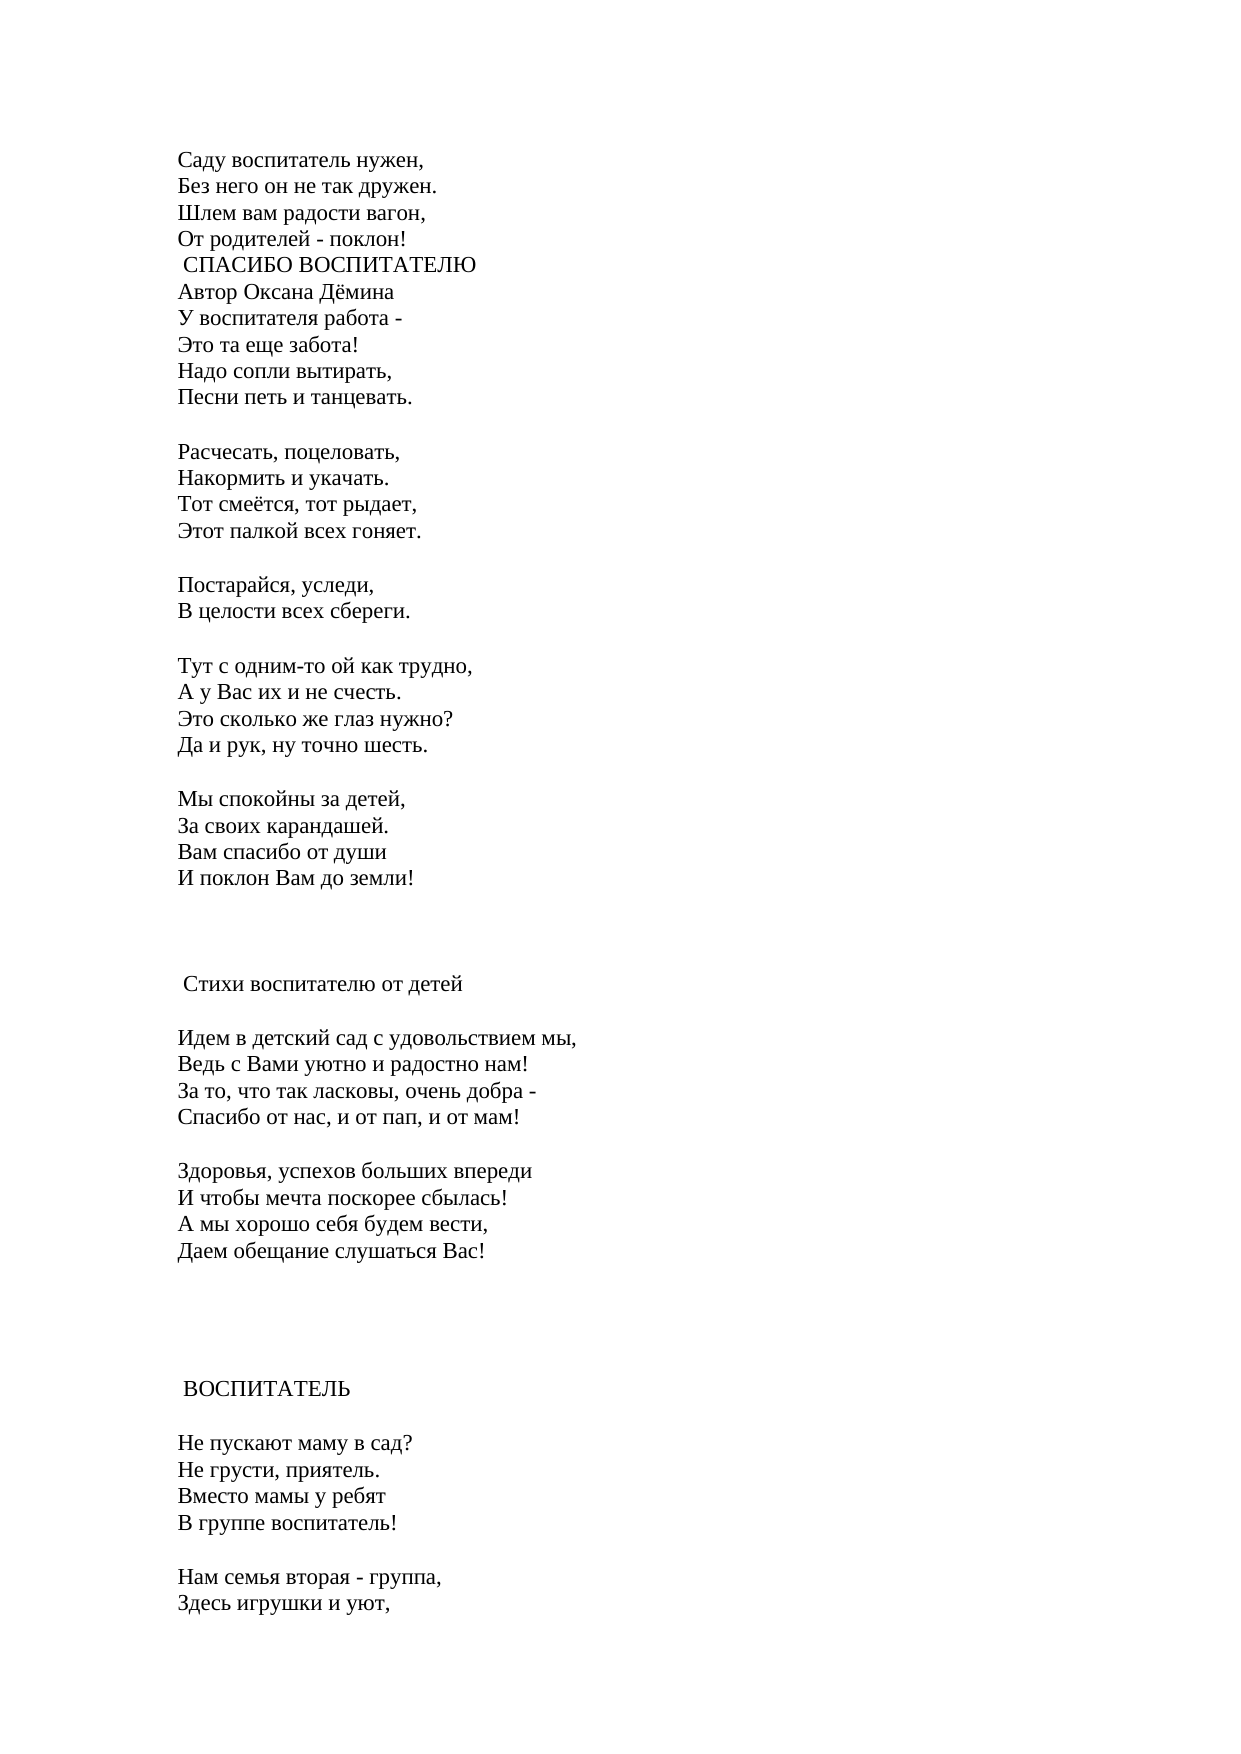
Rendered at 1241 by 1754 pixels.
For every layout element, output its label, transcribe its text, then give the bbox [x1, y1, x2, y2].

text Тут с одним-то ой как трудно, [177, 652, 1152, 678]
text Саду воспитатель нужен, [177, 146, 1152, 172]
text Постарайся, уследи, [177, 571, 1152, 597]
text За своих карандашей. [177, 812, 1152, 838]
text Не грусти, приятель. [177, 1456, 1152, 1482]
text Шлем вам радости вагон, [177, 199, 1152, 225]
text Здоровья, успехов больших впереди [177, 1158, 1152, 1184]
text Автор Оксана Дёмина [177, 278, 1152, 304]
text Ведь с Вами уютно и радостно нам! [177, 1051, 1152, 1077]
text Да и рук, ну точно шесть. [177, 731, 1152, 757]
text Спасибо от нас, и от пап, и от мам! [177, 1103, 1152, 1129]
text В группе воспитатель! [177, 1508, 1152, 1535]
text Нам семья вторая - группа, [177, 1563, 1152, 1589]
text СПАСИБО ВОСПИТАТЕЛЮ [177, 252, 1152, 278]
text Расчесать, поцеловать, [177, 438, 1152, 464]
text Это та еще забота! [177, 331, 1152, 357]
text А мы хорошо себя будем вести, [177, 1210, 1152, 1237]
text Идем в детский сад с удовольствием мы, [177, 1024, 1152, 1051]
text Этот палкой всех гоняет. [177, 517, 1152, 543]
text Не пускают маму в сад? [177, 1429, 1152, 1456]
text Вместо мамы у ребят [177, 1482, 1152, 1508]
text Тот смеётся, тот рыдает, [177, 490, 1152, 517]
text У воспитателя работа - [177, 304, 1152, 331]
text Мы спокойны за детей, [177, 785, 1152, 812]
text И поклон Вам до земли! [177, 864, 1152, 891]
text Стихи воспитателю от детей [177, 970, 1152, 996]
text Без него он не так дружен. [177, 172, 1152, 199]
text И чтобы мечта поскорее сбылась! [177, 1184, 1152, 1210]
text Накормить и укачать. [177, 464, 1152, 490]
text ВОСПИТАТЕЛЬ [177, 1375, 1152, 1401]
text За то, что так ласковы, очень добра - [177, 1077, 1152, 1103]
text Песни петь и танцевать. [177, 383, 1152, 410]
text Даем обещание слушаться Вас! [177, 1237, 1152, 1263]
text Это сколько же глаз нужно? [177, 704, 1152, 731]
text Надо сопли вытирать, [177, 357, 1152, 383]
text В целости всех сбереги. [177, 597, 1152, 624]
text Здесь игрушки и уют, [177, 1589, 1152, 1616]
text От родителей - поклон! [177, 225, 1152, 252]
text Вам спасибо от души [177, 838, 1152, 864]
text А у Вас их и не счесть. [177, 678, 1152, 704]
